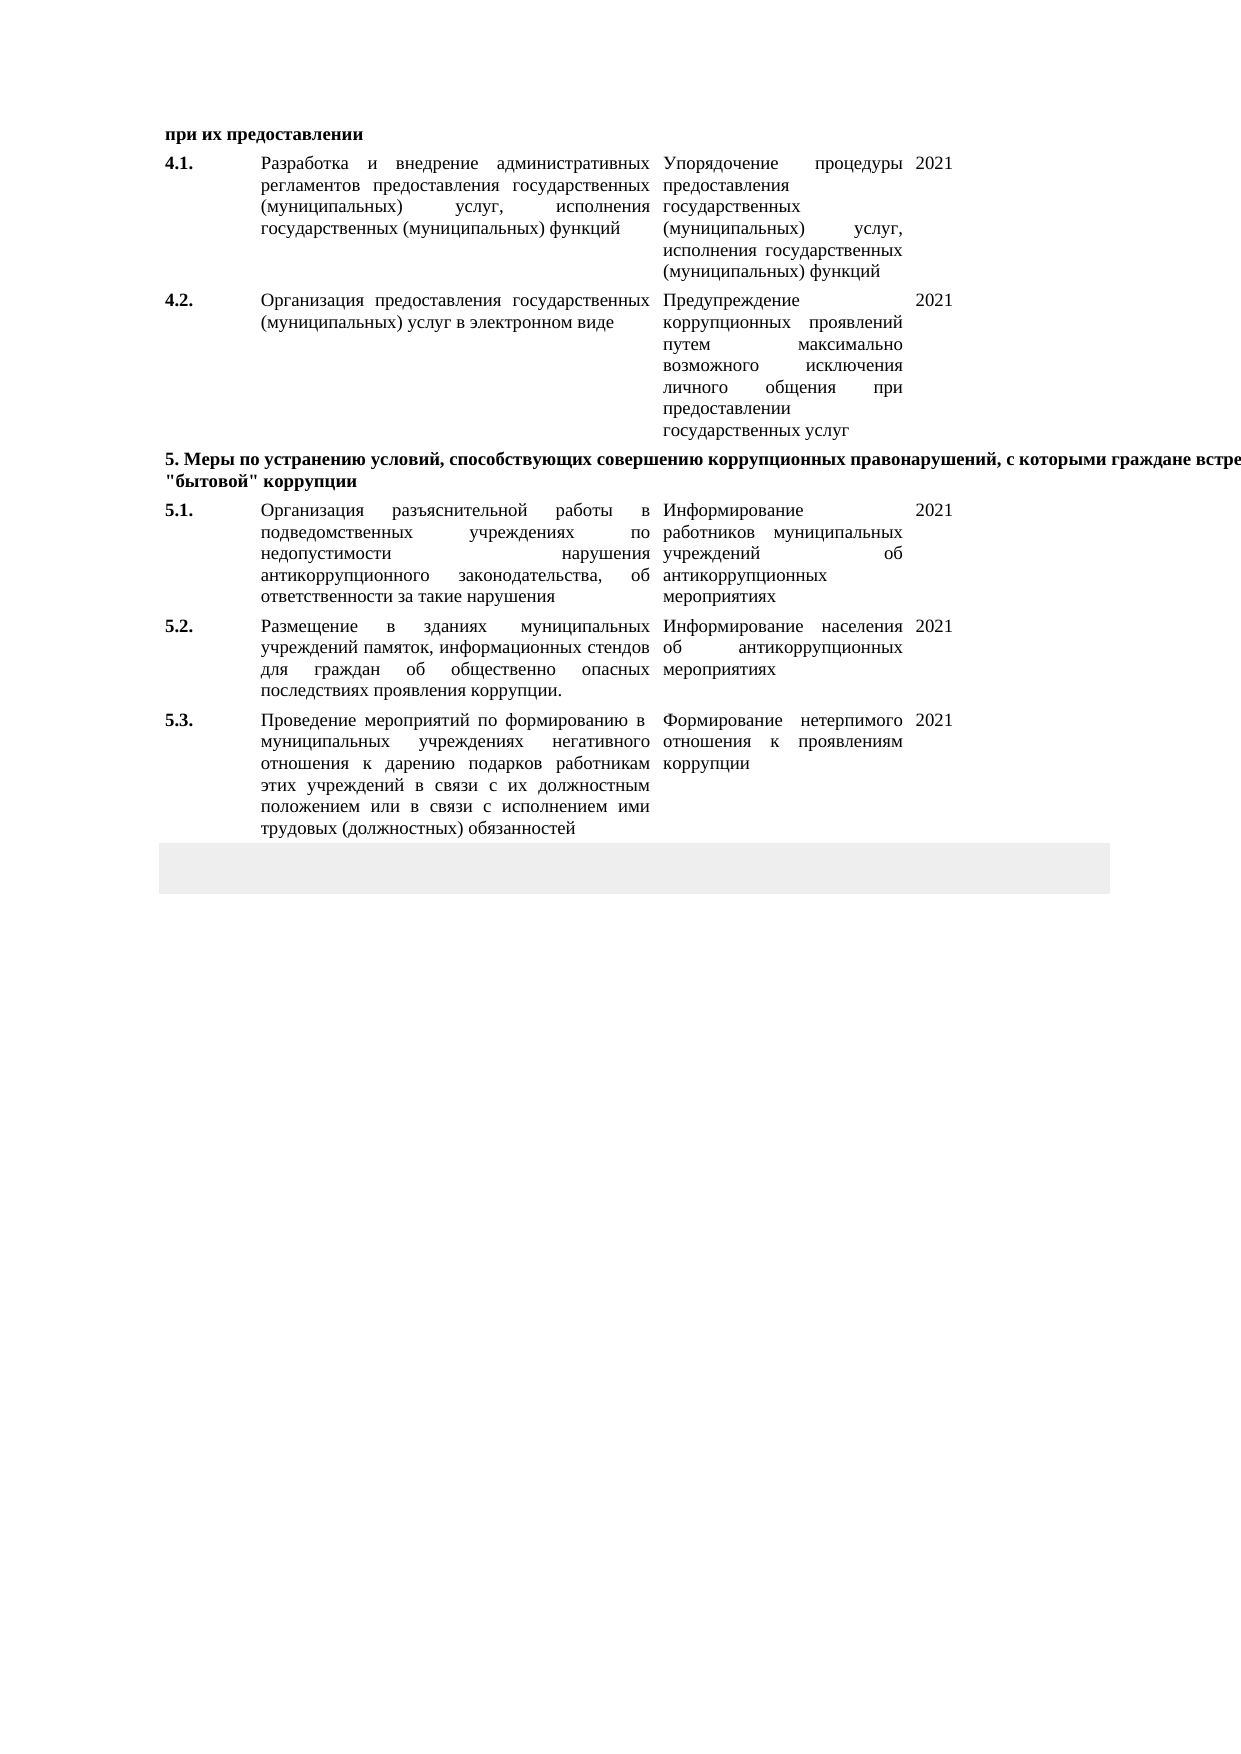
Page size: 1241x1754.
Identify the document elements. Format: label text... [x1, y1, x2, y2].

table_cell 2021 [910, 286, 1239, 443]
table_cell Информирование работников муниципальных учреждений об антикоррупционных мероприятиях [657, 496, 908, 610]
table_cell Организация предоставления государственных (муниципальных) услуг в электронном виде [255, 286, 656, 443]
table_cell Размещение в зданиях муниципальных учреждений памяток, информационных стендов для граждан об общественно опасных последствиях проявления коррупции. [255, 612, 656, 704]
table_cell Организация разъяснительной работы в подведомственных учреждениях по недопустимости нарушения антикоррупционного законодательства, об ответственности за такие нарушения [255, 496, 656, 610]
table_cell 4.2. [160, 286, 254, 443]
table_cell 5.2. [160, 612, 254, 704]
table_cell 2021 [910, 706, 1239, 841]
table_cell Разработка и внедрение административных регламентов предоставления государственных (муниципальных) услуг, исполнения государственных (муниципальных) функций [255, 149, 656, 285]
table_cell Формирование нетерпимого отношения к проявлениям коррупции [657, 706, 908, 841]
table_cell Информирование населения об антикоррупционных мероприятиях [657, 612, 908, 704]
table_cell Проведение мероприятий по формированию в муниципальных учреждениях негативного отношения к дарению подарков работникам этих учреждений в связи с их должностным положением или в связи с исполнением ими трудовых (должностных) обязанностей [255, 706, 656, 841]
table_cell Упорядочение процедуры предоставления государственных (муниципальных) услуг, исполнения государственных (муниципальных) функций [657, 149, 908, 285]
table_cell 2021 [910, 496, 1239, 610]
table_cell 5.3. [160, 706, 254, 841]
table_cell 2021 [910, 612, 1239, 704]
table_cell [160, 120, 1239, 147]
table_cell 4.1. [160, 149, 254, 285]
table_cell 2021 [910, 149, 1239, 285]
table_cell Предупреждение коррупционных проявлений путем максимально возможного исключения личного общения при предоставлении государственных услуг [657, 286, 908, 443]
table_cell 5.1. [160, 496, 254, 610]
table_cell 5. Меры по устранению условий, способствующих совершению коррупционных правонарушений, с которыми граждане встречаются наиболее часто, снижение риска и уровня "бытовой" коррупции [160, 445, 1239, 494]
